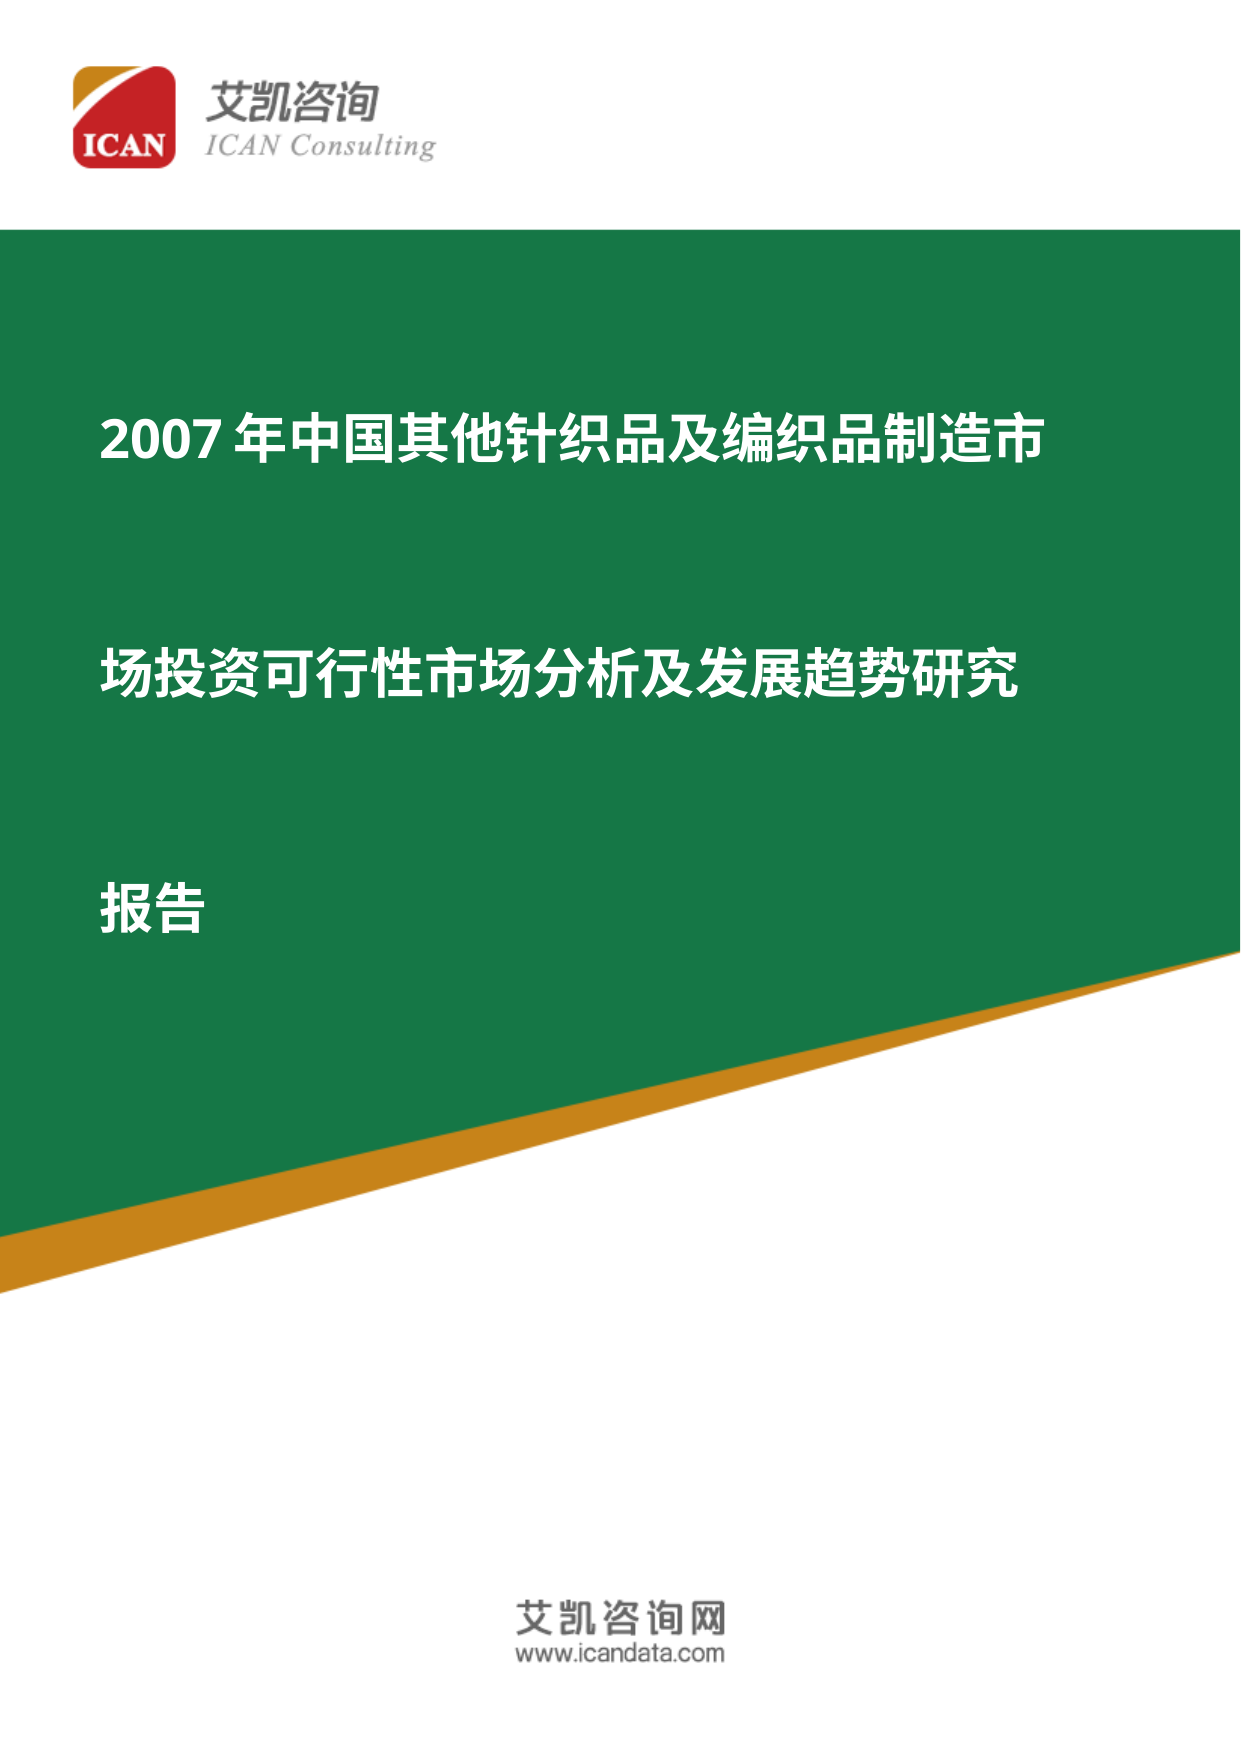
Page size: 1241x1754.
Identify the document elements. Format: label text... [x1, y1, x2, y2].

picture [0, 5, 1241, 1754]
subtitle 2007年中国其他针织品及编织品制造市场投资可行性市场分析及发展趋势研究报告 [99, 386, 1053, 953]
